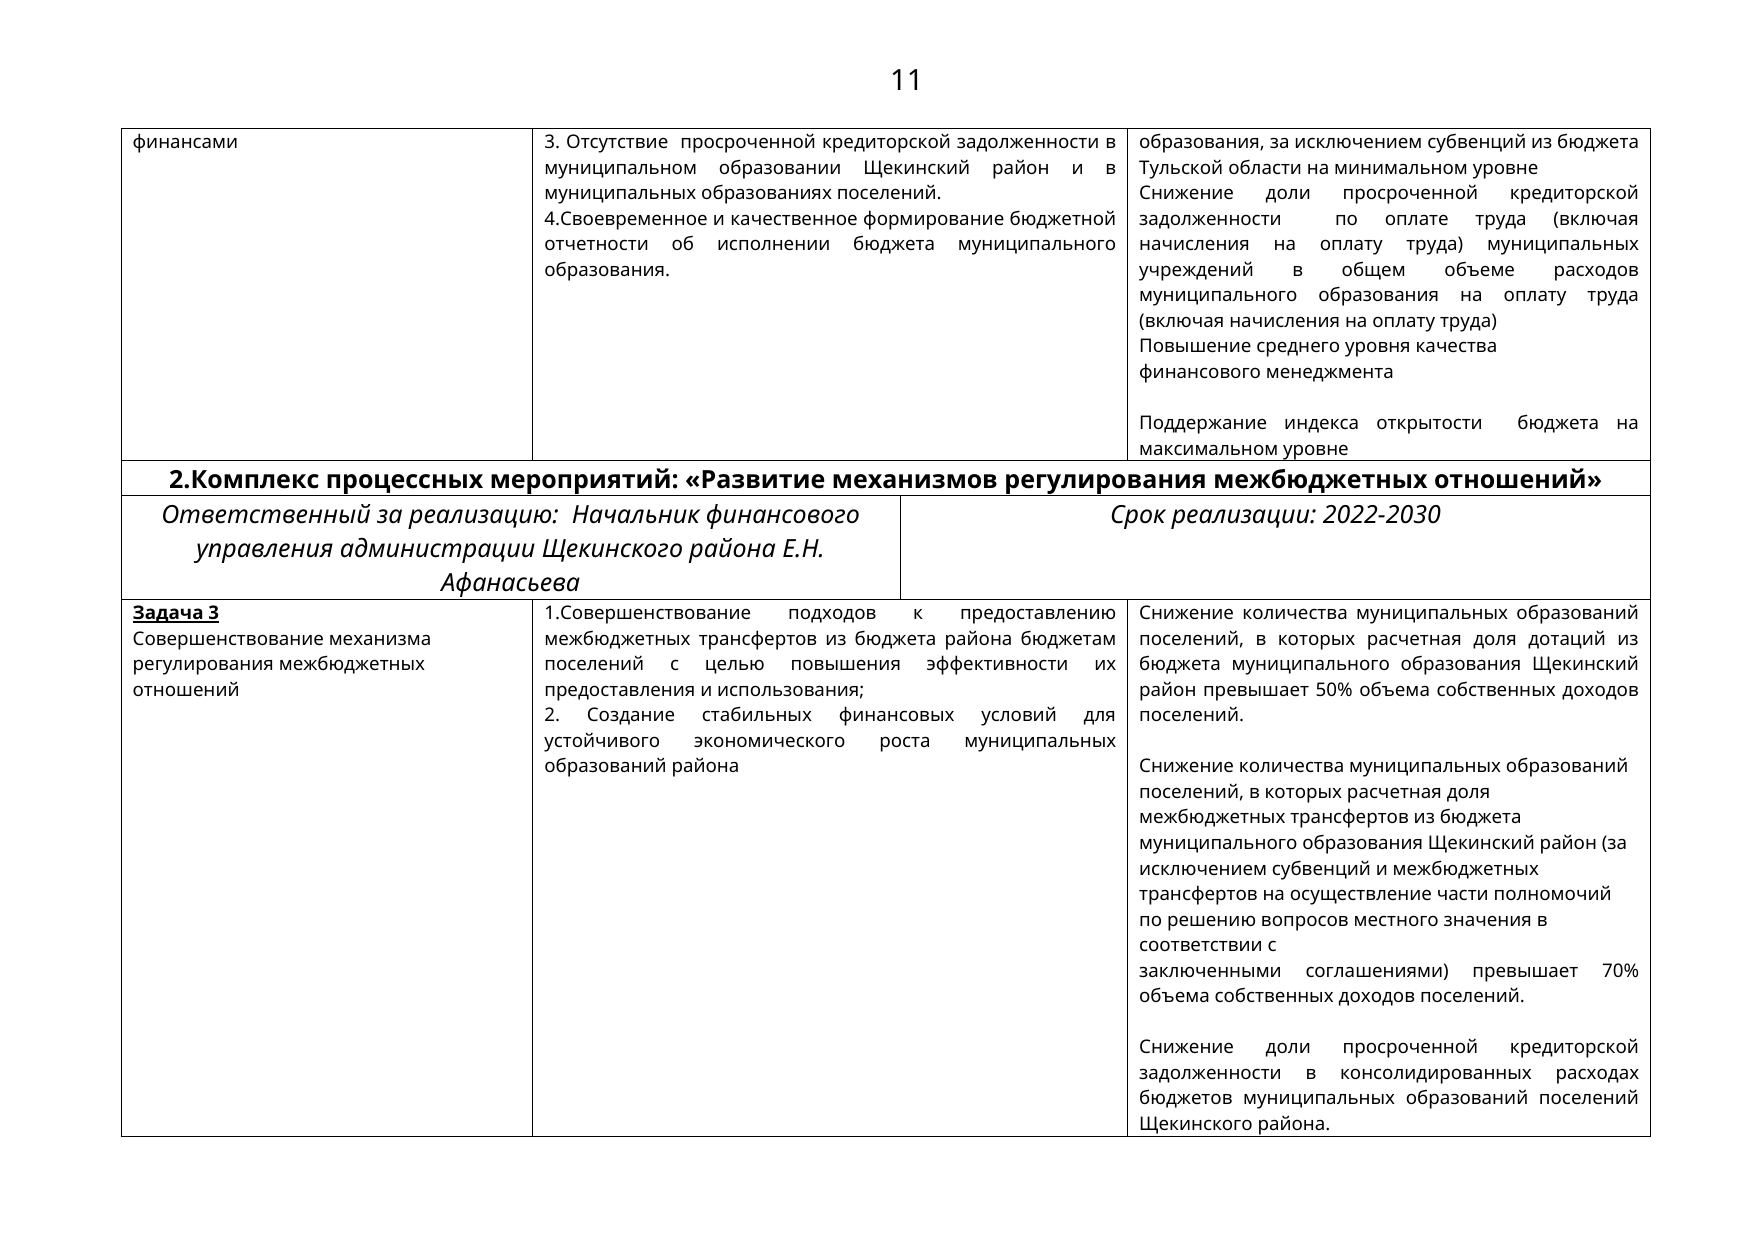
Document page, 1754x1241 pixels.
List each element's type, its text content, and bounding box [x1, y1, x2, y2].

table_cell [122, 129, 532, 460]
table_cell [122, 600, 532, 1136]
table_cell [1128, 600, 1650, 1136]
table_cell Срок реализации: 2022-2030 [901, 496, 1650, 599]
table_cell Ответственный за реализацию: Начальник финансового управления администрации Щекинского района Е.Н. Афанасьева [122, 496, 900, 599]
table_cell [533, 129, 1127, 460]
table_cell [533, 600, 1127, 1136]
table_cell 2.Комплекс процессных мероприятий: «Развитие механизмов регулирования межбюджетных отношений» [122, 461, 1650, 495]
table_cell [1128, 129, 1650, 460]
